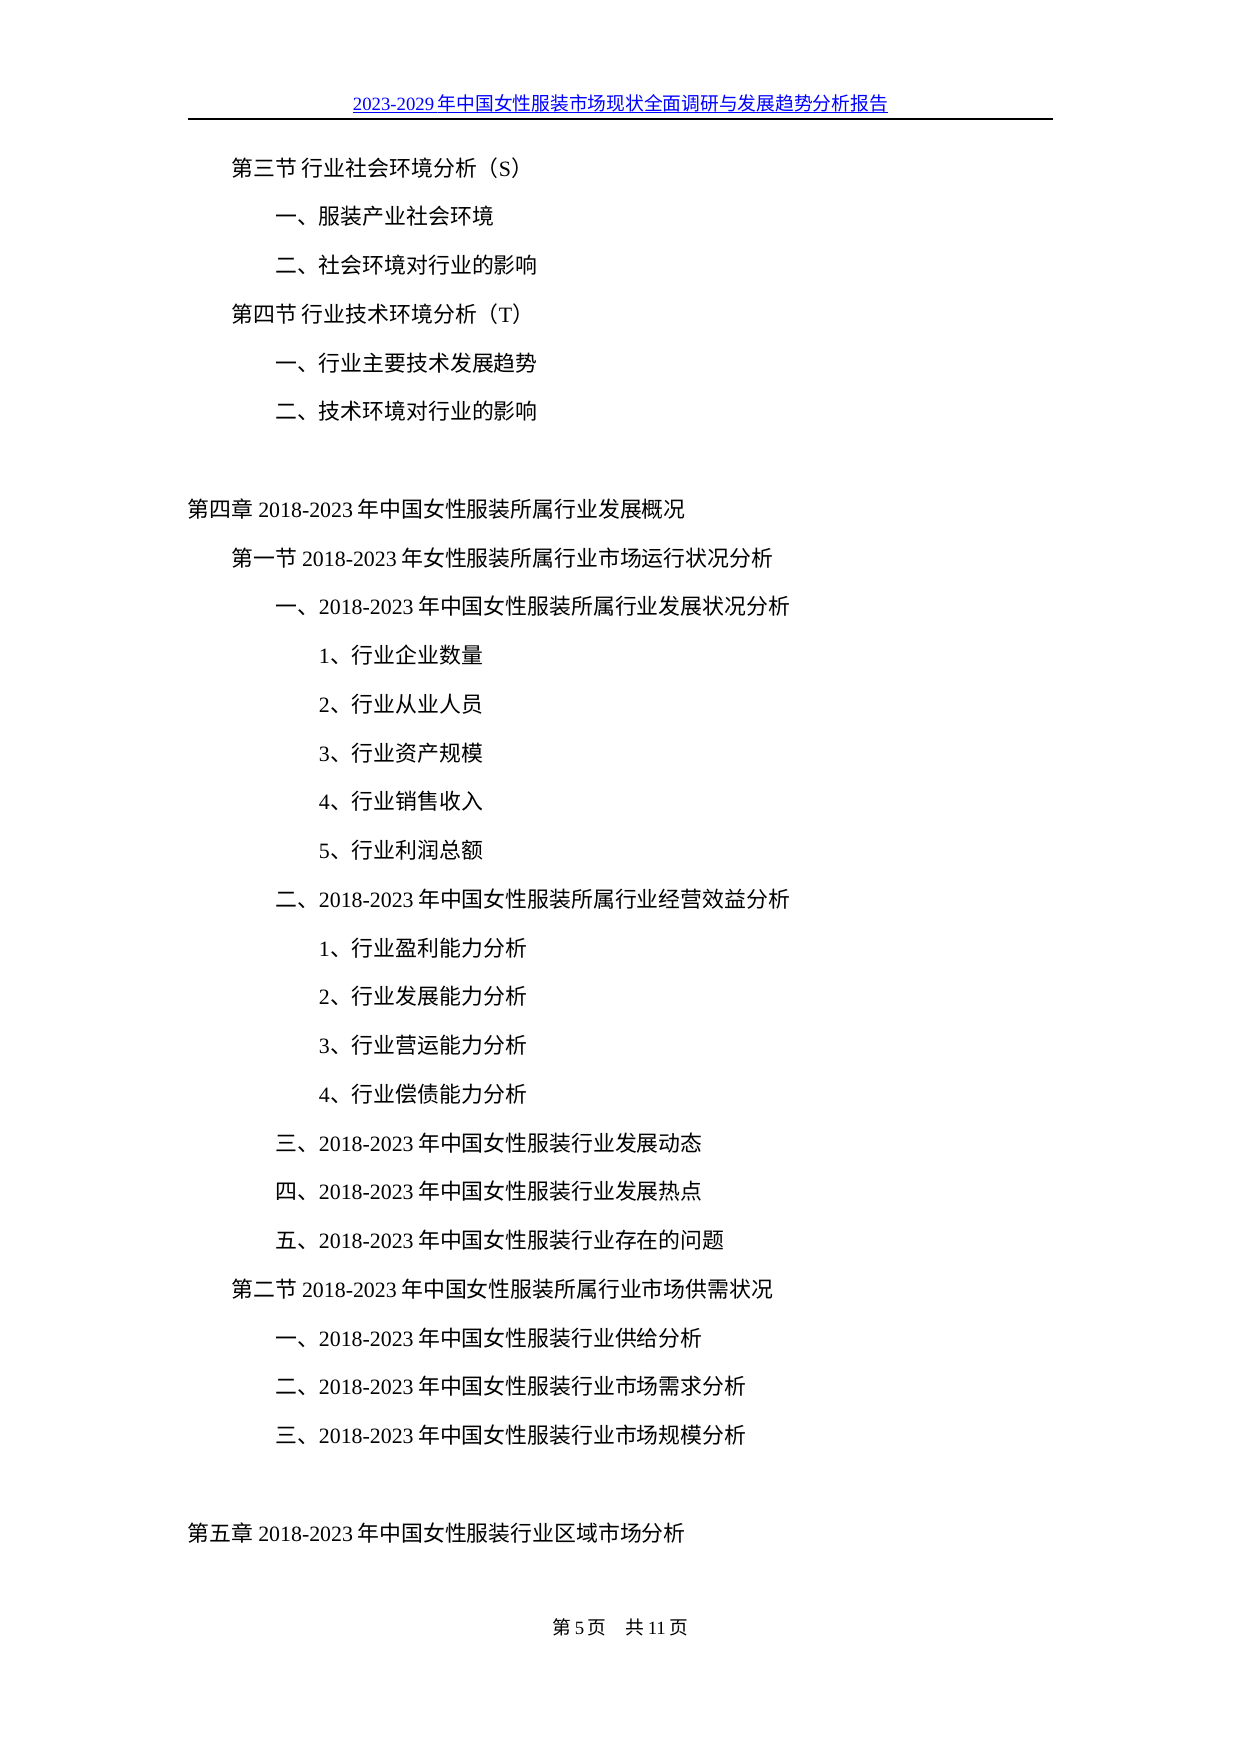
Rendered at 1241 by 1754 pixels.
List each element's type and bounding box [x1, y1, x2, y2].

text [187, 150, 1053, 1548]
